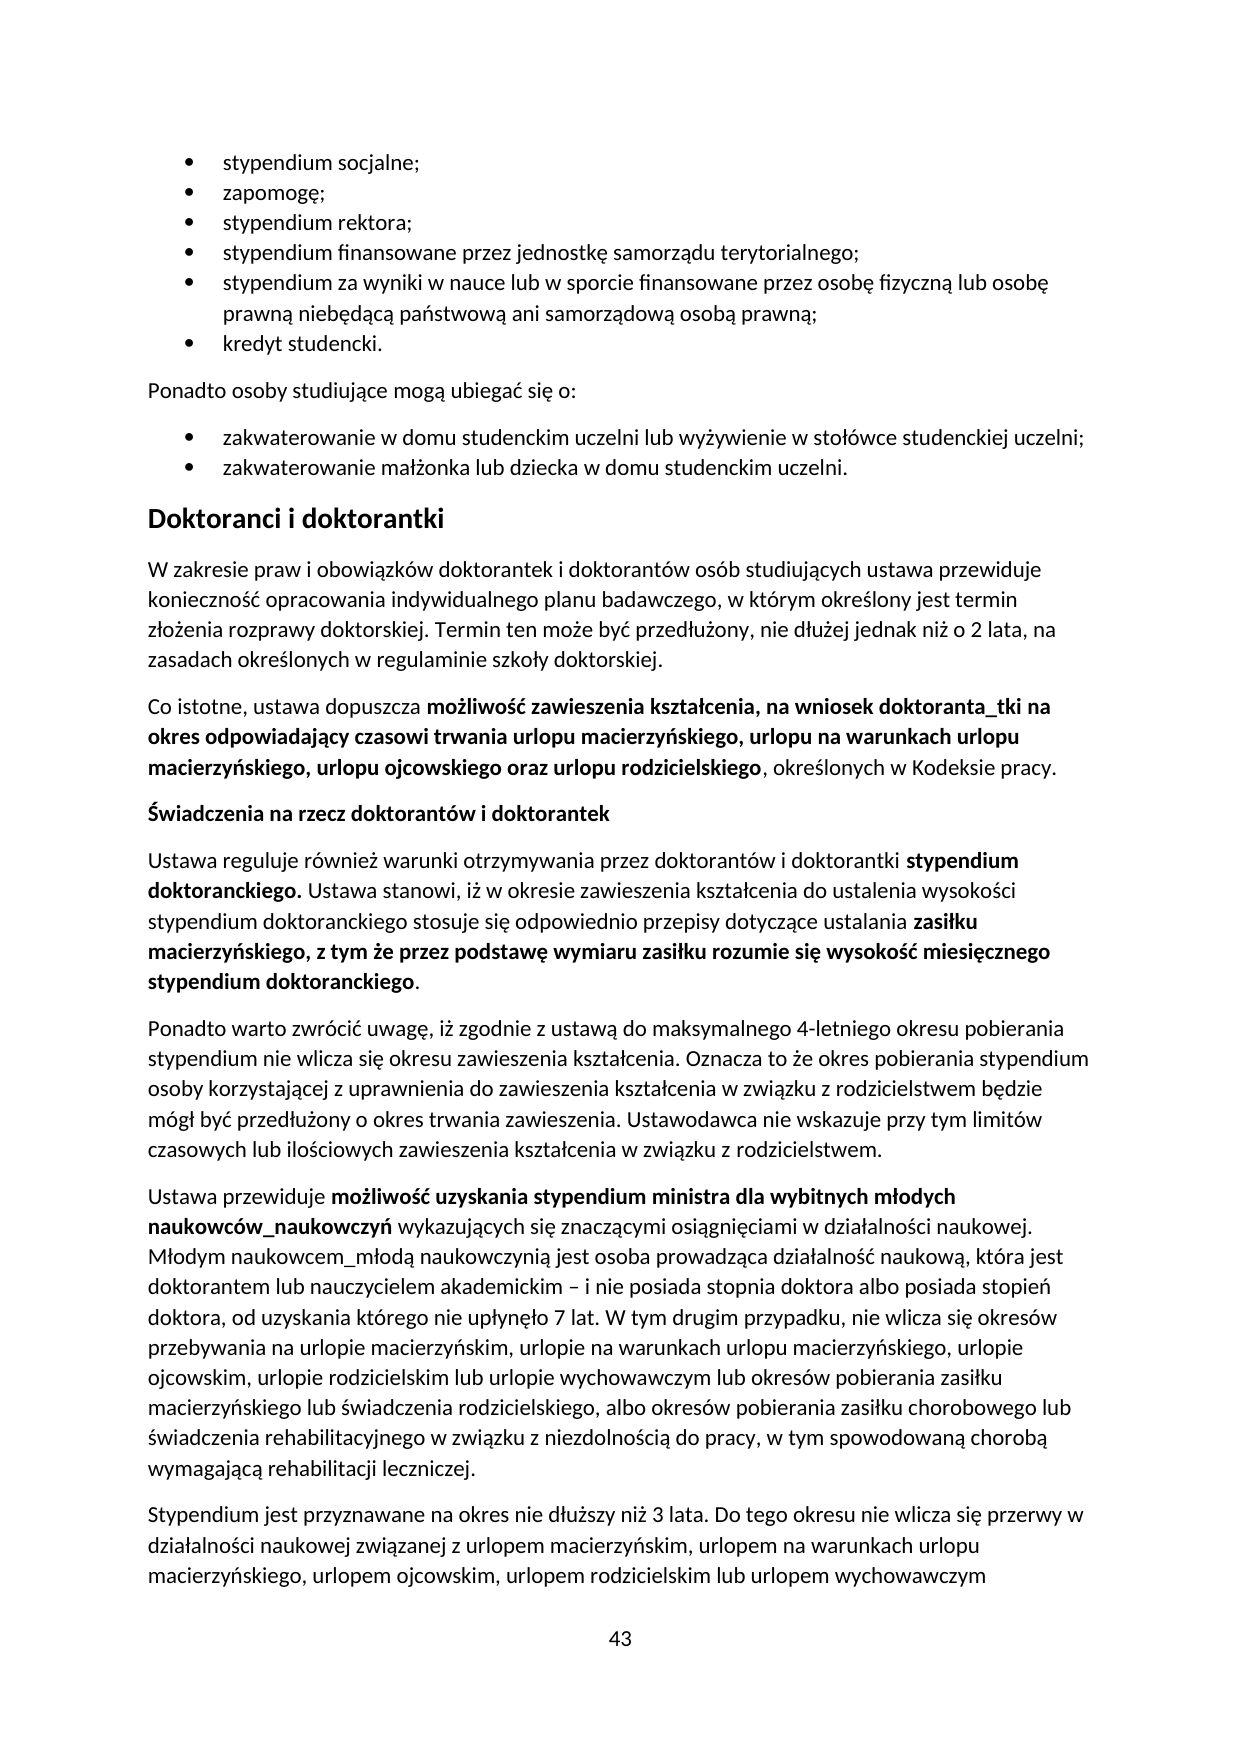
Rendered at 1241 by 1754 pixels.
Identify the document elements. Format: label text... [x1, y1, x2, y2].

text Co istotne, ustawa dopuszcza możliwość zawieszenia kształcenia, na wniosek doktoranta_tki na okres odpowiadający czasowi trwania urlopu macierzyńskiego, urlopu na warunkach urlopu macierzyńskiego, urlopu ojcowskiego oraz urlopu rodzicielskiego, określonych w Kodeksie pracy. [148, 692, 1093, 781]
list zakwaterowanie w domu studenckim uczelni lub wyżywienie w stołówce studenckiej uczelni; [185, 423, 1093, 451]
list zakwaterowanie małżonka lub dziecka w domu studenckim uczelni. [185, 453, 1093, 481]
list stypendium socjalne; [185, 148, 1093, 176]
list stypendium finansowane przez jednostkę samorządu terytorialnego; [185, 238, 1093, 266]
list zapomogę; [185, 178, 1093, 206]
text Doktoranci i doktorantki [148, 500, 1093, 535]
text W zakresie praw i obowiązków doktorantek i doktorantów osób studiujących ustawa przewiduje konieczność opracowania indywidualnego planu badawczego, w którym określony jest termin złożenia rozprawy doktorskiej. Termin ten może być przedłużony, nie dłużej jednak niż o 2 lata, na zasadach określonych w regulaminie szkoły doktorskiej. [148, 555, 1093, 673]
text Ustawa reguluje również warunki otrzymywania przez doktorantów i doktorantki stypendium doktoranckiego. Ustawa stanowi, iż w okresie zawieszenia kształcenia do ustalenia wysokości stypendium doktoranckiego stosuje się odpowiednio przepisy dotyczące ustalania zasiłku macierzyńskiego, z tym że przez podstawę wymiaru zasiłku rozumie się wysokość miesięcznego stypendium doktoranckiego. [148, 846, 1093, 995]
text Ponadto osoby studiujące mogą ubiegać się o: [148, 376, 1093, 404]
list stypendium za wyniki w nauce lub w sporcie finansowane przez osobę fizyczną lub osobę prawną niebędącą państwową ani samorządową osobą prawną; [185, 268, 1093, 327]
text Ustawa przewiduje możliwość uzyskania stypendium ministra dla wybitnych młodych naukowców_naukowczyń wykazujących się znaczącymi osiągnięciami w działalności naukowej. Młodym naukowcem_młodą naukowczynią jest osoba prowadząca działalność naukową, która jest doktorantem lub nauczycielem akademickim – i nie posiada stopnia doktora albo posiada stopień doktora, od uzyskania którego nie upłynęło 7 lat. W tym drugim przypadku, nie wlicza się okresów przebywania na urlopie macierzyńskim, urlopie na warunkach urlopu macierzyńskiego, urlopie ojcowskim, urlopie rodzicielskim lub urlopie wychowawczym lub okresów pobierania zasiłku macierzyńskiego lub świadczenia rodzicielskiego, albo okresów pobierania zasiłku chorobowego lub świadczenia rehabilitacyjnego w związku z niezdolnością do pracy, w tym spowodowaną chorobą wymagającą rehabilitacji leczniczej. [148, 1182, 1093, 1482]
list stypendium rektora; [185, 208, 1093, 236]
text Ponadto warto zwrócić uwagę, iż zgodnie z ustawą do maksymalnego 4-letniego okresu pobierania stypendium nie wlicza się okresu zawieszenia kształcenia. Oznacza to że okres pobierania stypendium osoby korzystającej z uprawnienia do zawieszenia kształcenia w związku z rodzicielstwem będzie mógł być przedłużony o okres trwania zawieszenia. Ustawodawca nie wskazuje przy tym limitów czasowych lub ilościowych zawieszenia kształcenia w związku z rodzicielstwem. [148, 1014, 1093, 1163]
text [148, 1501, 1093, 1589]
text Świadczenia na rzecz doktorantów i doktorantek [148, 799, 1093, 828]
list kredyt studencki. [185, 329, 1093, 357]
